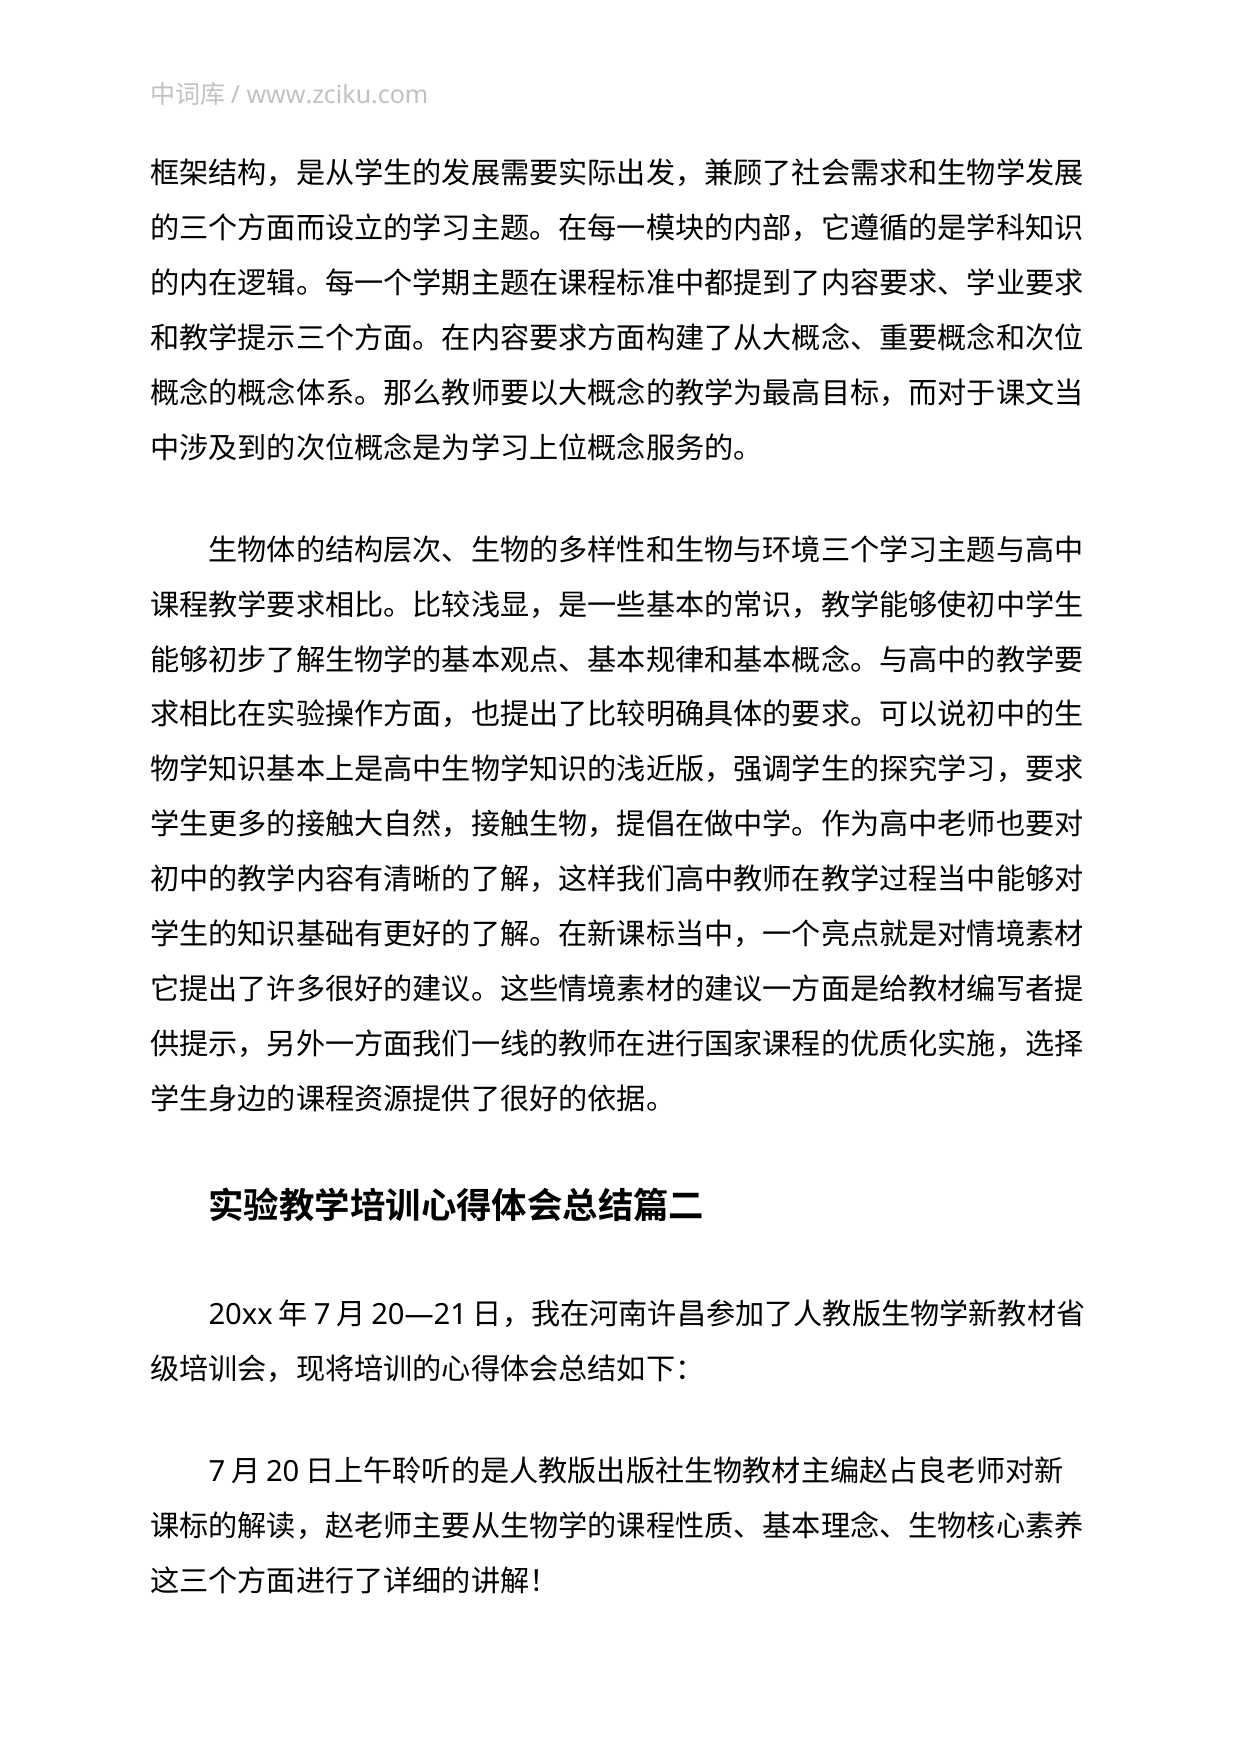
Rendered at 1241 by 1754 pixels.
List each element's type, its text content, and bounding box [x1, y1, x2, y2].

text 20xx年7月20—21日，我在河南许昌参加了人教版生物学新教材省级培训会，现将培训的心得体会总结如下： [150, 1290, 1090, 1388]
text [150, 150, 1090, 467]
text 7月20日上午聆听的是人教版出版社生物教材主编赵占良老师对新课标的解读，赵老师主要从生物学的课程性质、基本理念、生物核心素养这三个方面进行了详细的讲解！ [150, 1447, 1090, 1599]
text 生物体的结构层次、生物的多样性和生物与环境三个学习主题与高中课程教学要求相比。比较浅显，是一些基本的常识，教学能够使初中学生能够初步了解生物学的基本观点、基本规律和基本概念。与高中的教学要求相比在实验操作方面，也提出了比较明确具体的要求。可以说初中的生物学知识基本上是高中生物学知识的浅近版，强调学生的探究学习，要求学生更多的接触大自然，接触生物，提倡在做中学。作为高中老师也要对初中的教学内容有清晰的了解，这样我们高中教师在教学过程当中能够对学生的知识基础有更好的了解。在新课标当中，一个亮点就是对情境素材它提出了许多很好的建议。这些情境素材的建议一方面是给教材编写者提供提示，另外一方面我们一线的教师在进行国家课程的优质化实施，选择学生身边的课程资源提供了很好的依据。 [150, 526, 1090, 1117]
text 实验教学培训心得体会总结篇二 [150, 1177, 1090, 1228]
